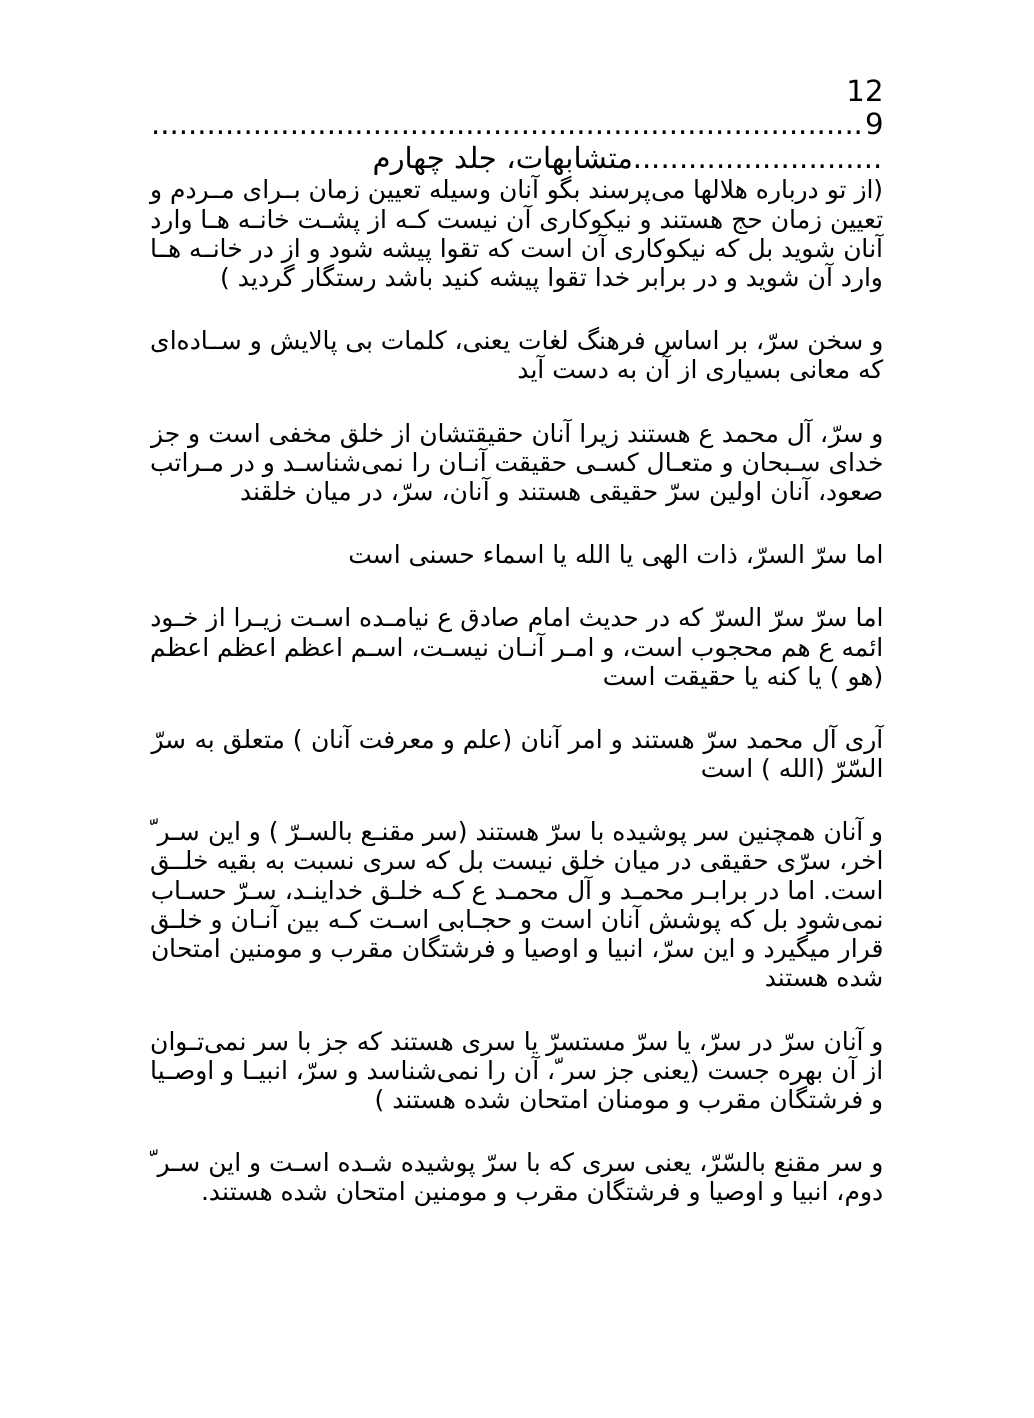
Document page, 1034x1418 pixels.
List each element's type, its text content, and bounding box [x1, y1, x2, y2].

text آری آل محمد سرّ هستند و امر آنان (علم و معرفت آنان ) متعلق به سرّ السّرّ (الله ) است [150, 725, 883, 783]
text و سخن سرّ، بر اساس فرهنگ لغات یعنی، کلمات بی پالایش و ساده‌ای که معانی بسیاری از آن به دست آید [150, 326, 883, 385]
text (از تو درباره هلالها می‌پرسند بگو آنان وسیله تعیین زمان برای مردم و تعیین زمان حج هستند و نیکوکاری آن نیست که از پشت خانه ها وارد آنان شوید بل که نیکوکاری آن است که تقوا پیشه شود و از در خانه ها وارد آن شوید و در برابر خدا تقوا پیشه کنید باشد رستگار گردید ) [150, 176, 883, 292]
text و آنان همچنین سر پوشیده با سرّ هستند (سر مقنع بالسرّ ) و این سر ّ اخر، سرّی حقیقی در میان خلق نیست بل که سری نسبت به بقیه خلق است. اما در برابر محمد و آل محمد ع که خلق خدایند، سرّ حساب نمی‌شود بل که پوشش آنان است و حجابی است که بین آنان و خلق قرار میگیرد و این سرّ، انبیا و اوصیا و فرشتگان مقرب و مومنین امتحان شده هستند [150, 818, 883, 993]
text و سر مقنع بالسّرّ، یعنی سری که با سرّ پوشیده شده است و این سر ّ دوم، انبیا و اوصیا و فرشتگان مقرب و مومنین امتحان شده هستند. [150, 1148, 883, 1207]
text اما سرّ السرّ، ذات الهی یا الله یا اسماء حسنی است [150, 540, 883, 569]
text اما سرّ سرّ السرّ که در حدیث امام صادق ع نیامده است زیرا از خود ائمه ع هم محجوب است، و امر آنان نیست، اسم اعظم اعظم اعظم (هو ) یا کنه یا حقیقت است [150, 604, 883, 691]
text و سرّ، آل محمد ع هستند زیرا آنان حقیقتشان از خلق مخفی است و جز خدای سبحان و متعال کسی حقیقت آنان را نمی‌شناسد و در مراتب صعود، آنان اولین سرّ حقیقی هستند و آنان، سرّ، در میان خلقند [150, 419, 883, 506]
text و آنان سرّ در سرّ، یا سرّ مستسرّ یا سری هستند که جز با سر نمی‌توان از آن بهره جست (یعنی جز سر ّ، آن را نمی‌شناسد و سرّ، انبیا و اوصیا و فرشتگان مقرب و مومنان امتحان شده هستند ) [150, 1027, 883, 1114]
